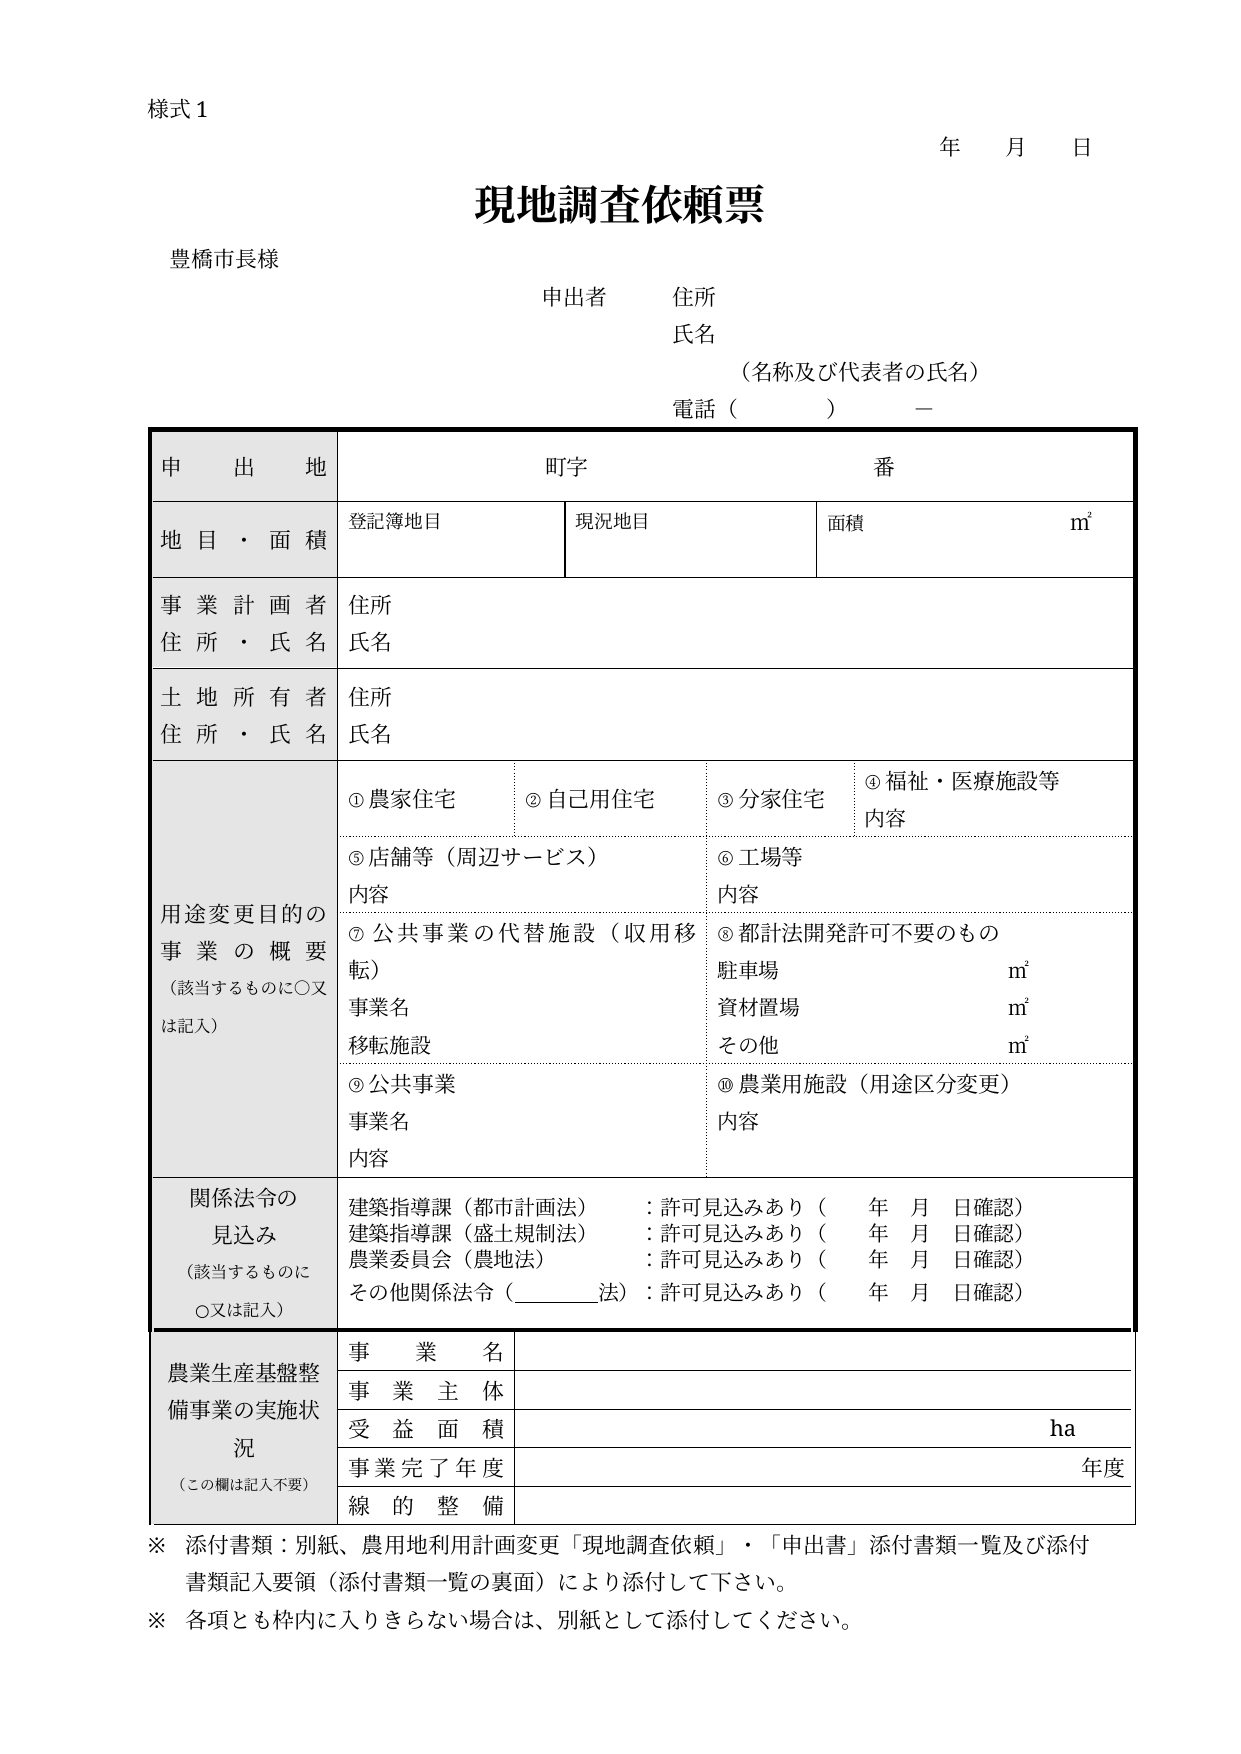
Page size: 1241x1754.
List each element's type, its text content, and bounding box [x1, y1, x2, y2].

table_cell ⑤店舗等（周辺サービス） 内容 [338, 836, 707, 912]
table_cell [515, 1328, 1135, 1370]
subtitle 現地調査依頼票 [148, 164, 1092, 239]
table_cell ③分家住宅 [707, 761, 854, 836]
list 各項とも枠内に入りきらない場合は、別紙として添付してください。 [148, 1600, 1092, 1638]
text 年 月 日 [148, 127, 1092, 164]
table_cell ⑦公共事業の代替施設（収用移転） 事業名 移転施設 [338, 912, 707, 1063]
table_cell 面積 ㎡ [817, 502, 1133, 577]
table_cell [515, 1486, 1135, 1524]
table_cell ④福祉・医療施設等 内容 [854, 761, 1133, 836]
table_cell 事業名 [338, 1332, 514, 1370]
text 申出者 住所 [541, 277, 1092, 314]
table_cell 線的整備 [338, 1487, 514, 1524]
table_cell ⑧都計法開発許可不要のもの 駐車場 ㎡ 資材置場 ㎡ その他 ㎡ [707, 912, 1133, 1063]
table_cell ⑥工場等 内容 [707, 836, 1133, 912]
table_cell ②自己用住宅 [515, 761, 707, 836]
table_cell 地目・面積 [152, 502, 337, 577]
text 氏名 [148, 314, 1092, 352]
table_cell 住所 氏名 [338, 578, 1133, 667]
table_cell 現況地目 [566, 502, 816, 577]
text 豊橋市長様 [148, 239, 1092, 277]
text 電話（ ） － [673, 389, 1092, 427]
table_header 町字 番 [338, 432, 1133, 501]
table_cell 農業生産基盤整備事業の実施状況 （この欄は記入不要） [151, 1328, 337, 1524]
text （名称及び代表者の氏名） [729, 352, 1092, 389]
table_cell ⑨公共事業 事業名 内容 [338, 1063, 707, 1177]
text 様式1 [148, 89, 1092, 127]
table_cell 関係法令の 見込み （該当するものに ○又は記入） [152, 1178, 337, 1328]
table_cell 土地所有者 住所・氏名 [152, 669, 337, 760]
list 添付書類：別紙、農用地利用計画変更「現地調査依頼」・「申出書」添付書類一覧及び添付書類記入要領（添付書類一覧の裏面）により添付して下さい。 [148, 1525, 1092, 1600]
table_cell 受益面積 [338, 1410, 514, 1447]
table_cell ⑩農業用施設（用途区分変更） 内容 [707, 1063, 1133, 1177]
table_cell 事業主体 [338, 1371, 514, 1408]
table_cell 建築指導課（都市計画法） ：許可見込みあり（ 年 月 日確認） 建築指導課（盛土規制法） ：許可見込みあり（ 年 月 日確認） 農業委員会（農地法） ：許可見込みあり（ 年 月 日確認） その他関係法令（ 法）：許可見込みあり（ 年 月 日確認） [338, 1178, 1133, 1328]
table_cell 事業計画者 住所・氏名 [152, 578, 337, 667]
table_cell 用途変更目的の事業の概要 （該当するものに○又は記入） [152, 761, 337, 1177]
table_header 申出地 [152, 432, 337, 501]
table_cell 年度 [515, 1447, 1135, 1486]
table_cell ①農家住宅 [338, 761, 514, 836]
table_cell 登記簿地目 [338, 502, 564, 577]
table_cell [515, 1370, 1135, 1408]
table_cell 住所 氏名 [338, 669, 1133, 760]
table_cell 事業完了年度 [338, 1448, 514, 1486]
table_cell ha [515, 1409, 1135, 1447]
